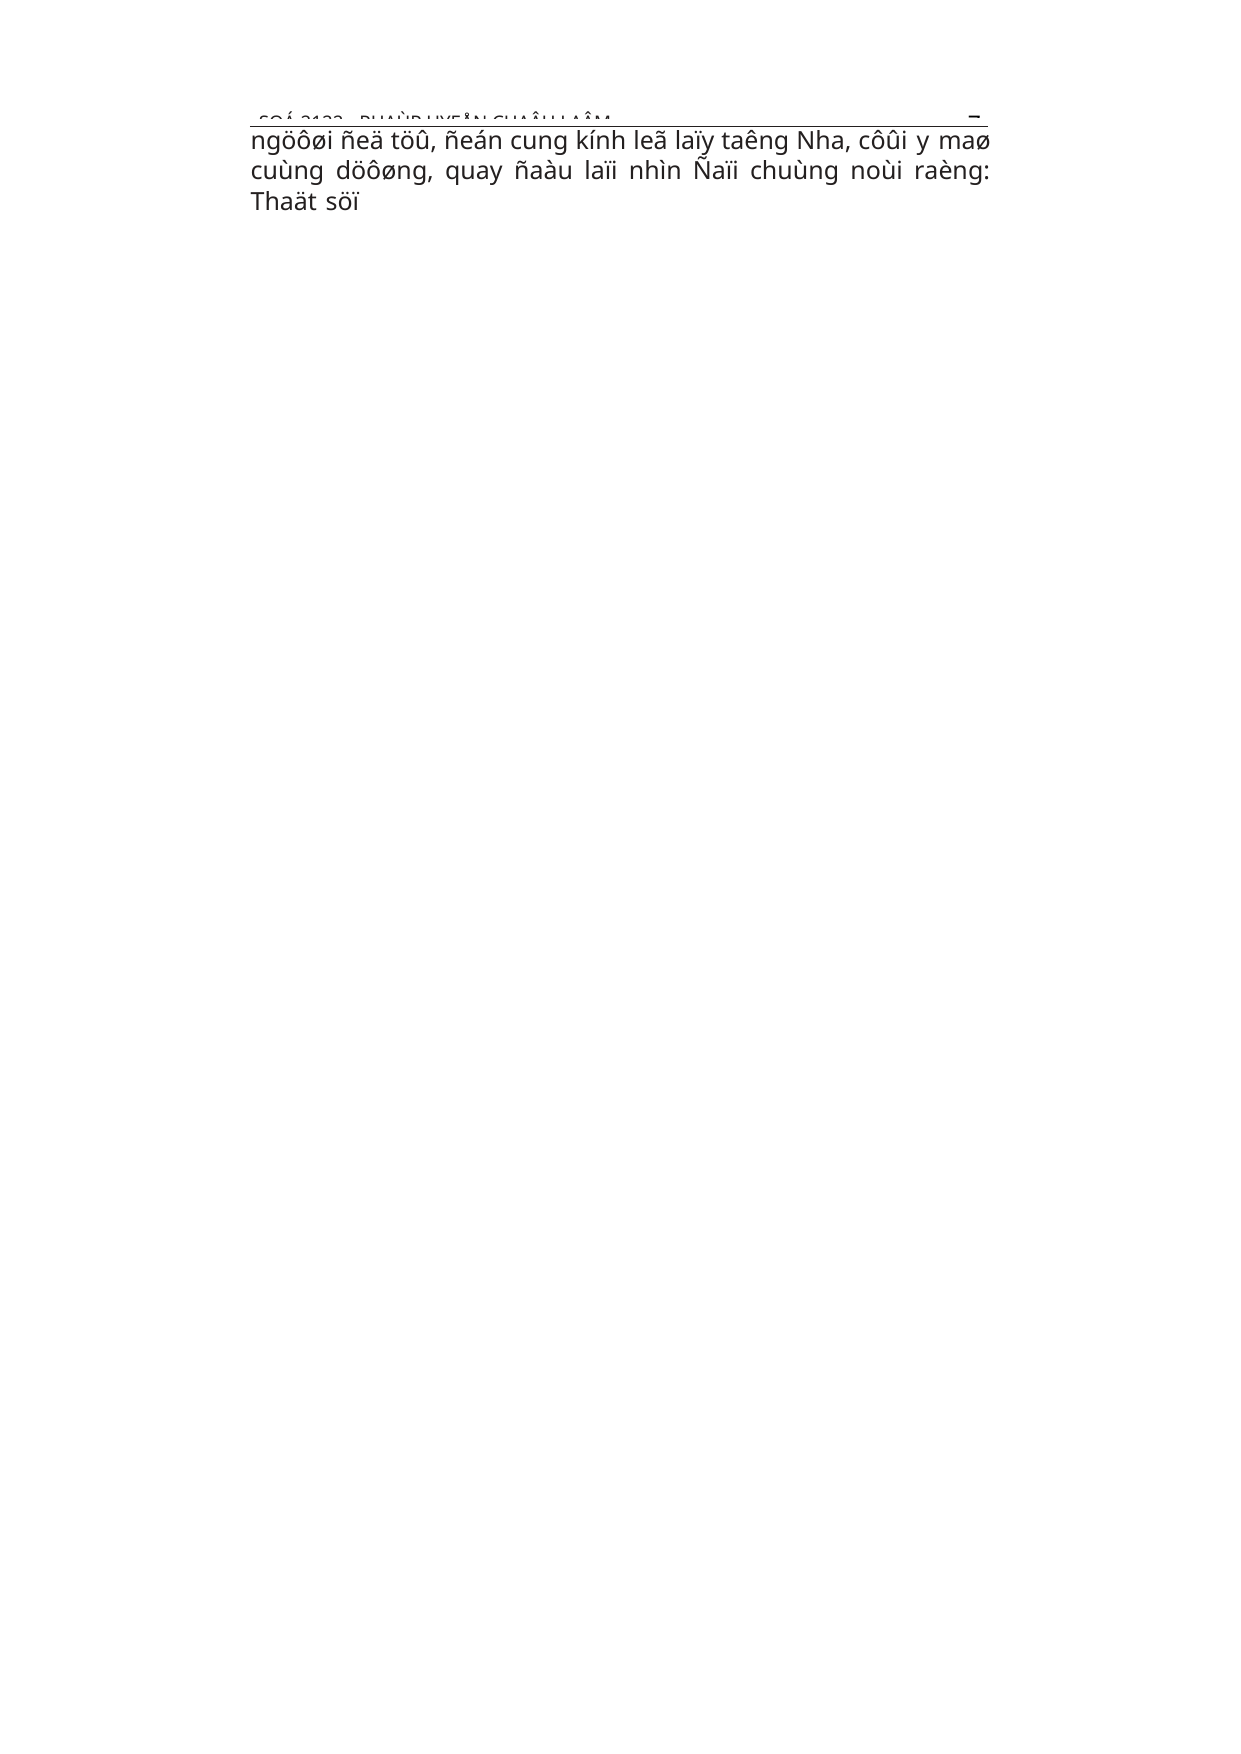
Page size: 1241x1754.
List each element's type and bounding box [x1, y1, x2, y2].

list [250, 125, 990, 218]
